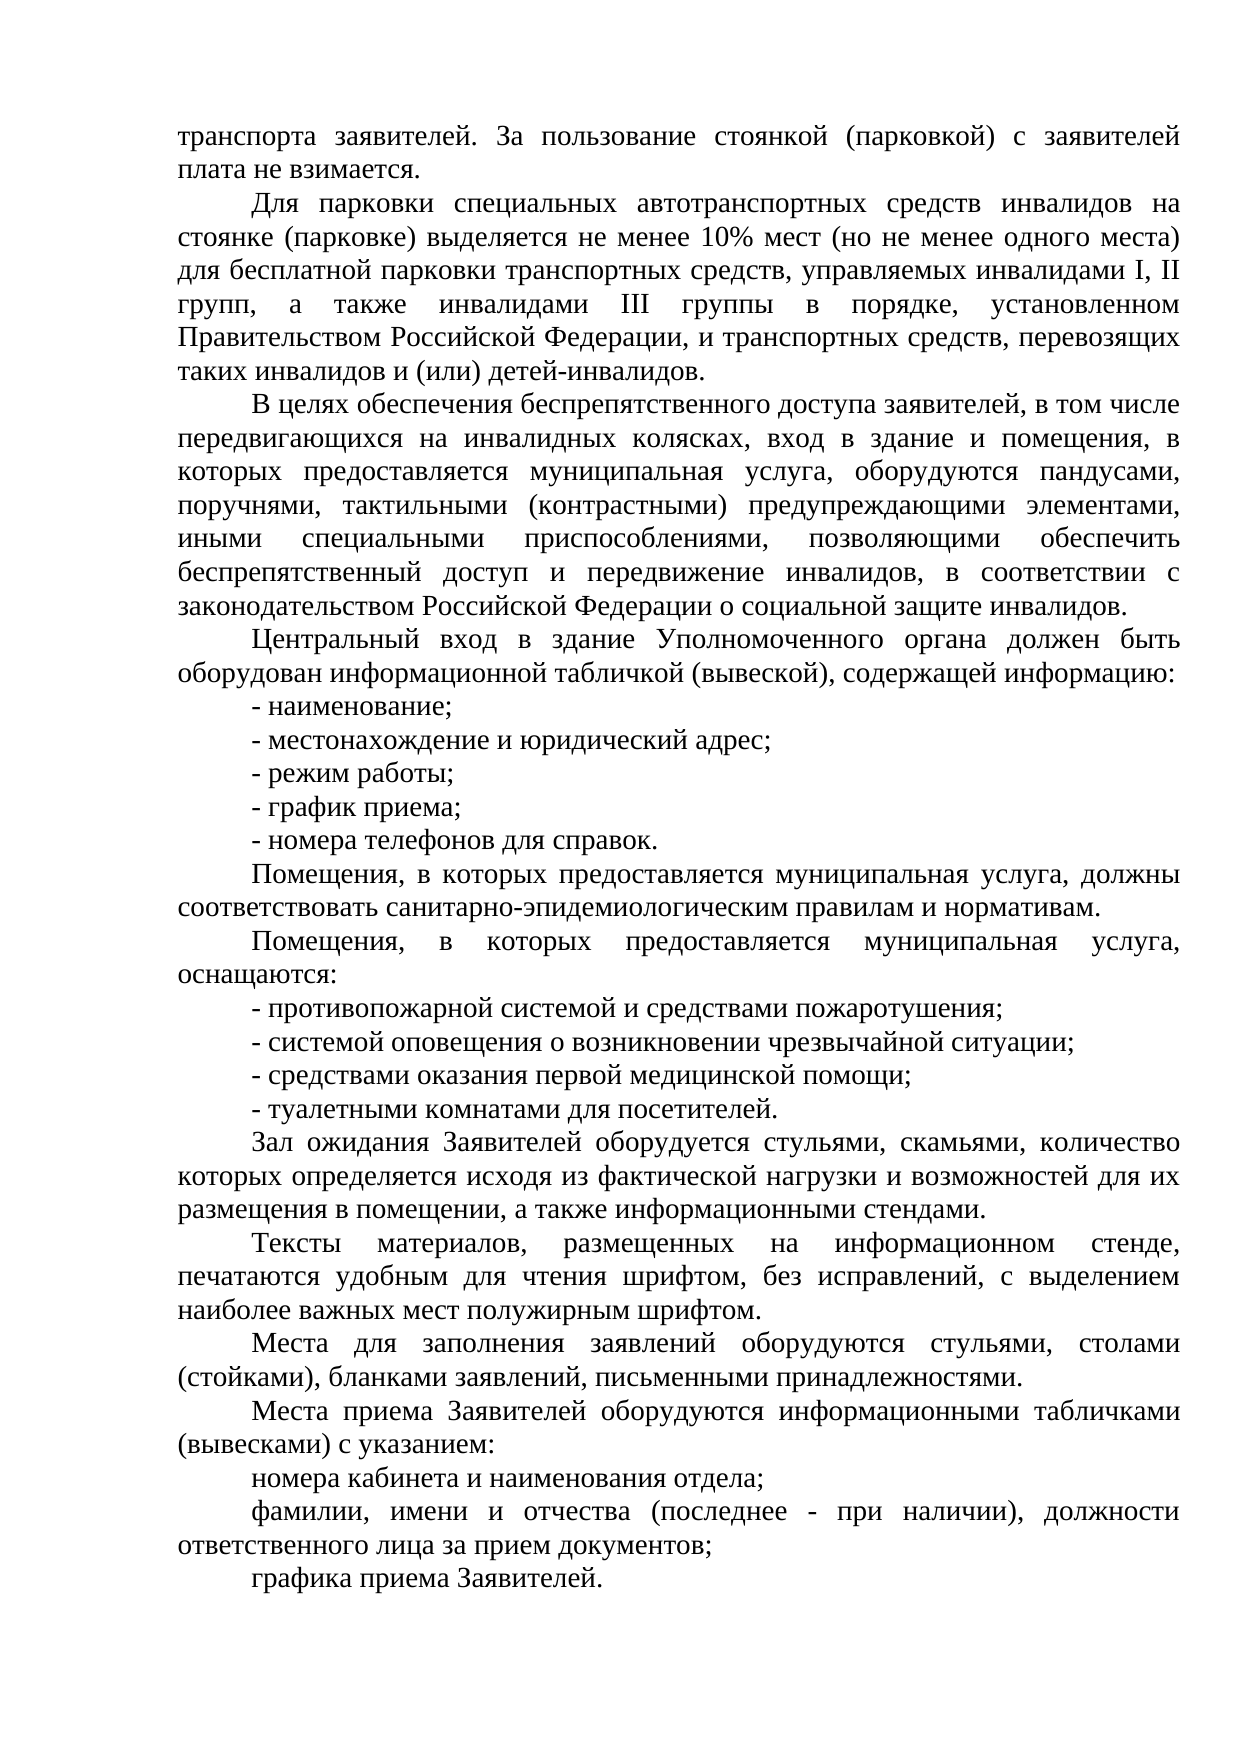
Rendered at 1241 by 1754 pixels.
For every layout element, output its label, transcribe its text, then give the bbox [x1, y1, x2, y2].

text графика приема Заявителей. [177, 1560, 1181, 1594]
text В целях обеспечения беспрепятственного доступа заявителей, в том числе передвигающихся на инвалидных колясках, вход в здание и помещения, в которых предоставляется муниципальная услуга, оборудуются пандусами, поручнями, тактильными (контрастными) предупреждающими элементами, иными специальными приспособлениями, позволяющими обеспечить беспрепятственный доступ и передвижение инвалидов, в соответствии с законодательством Российской Федерации о социальной защите инвалидов. [177, 386, 1181, 621]
text Помещения, в которых предоставляется муниципальная услуга, должны соответствовать санитарно-эпидемиологическим правилам и нормативам. [177, 856, 1181, 923]
text - противопожарной системой и средствами пожаротушения; [177, 990, 1181, 1024]
text - режим работы; [177, 755, 1181, 789]
text Помещения, в которых предоставляется муниципальная услуга, оснащаются: [177, 923, 1181, 990]
text - местонахождение и юридический адрес; [177, 722, 1181, 755]
text - средствами оказания первой медицинской помощи; [177, 1057, 1181, 1091]
text Для парковки специальных автотранспортных средств инвалидов на стоянке (парковке) выделяется не менее 10% мест (но не менее одного места) для бесплатной парковки транспортных средств, управляемых инвалидами I, II групп, а также инвалидами III группы в порядке, установленном Правительством Российской Федерации, и транспортных средств, перевозящих таких инвалидов и (или) детей-инвалидов. [177, 185, 1181, 386]
text - номера телефонов для справок. [177, 822, 1181, 856]
text - туалетными комнатами для посетителей. [177, 1091, 1181, 1124]
text Тексты материалов, размещенных на информационном стенде, печатаются удобным для чтения шрифтом, без исправлений, с выделением наиболее важных мест полужирным шрифтом. [177, 1225, 1181, 1326]
text - системой оповещения о возникновении чрезвычайной ситуации; [177, 1024, 1181, 1057]
text Центральный вход в здание Уполномоченного органа должен быть оборудован информационной табличкой (вывеской), содержащей информацию: [177, 621, 1181, 688]
text Места для заполнения заявлений оборудуются стульями, столами (стойками), бланками заявлений, письменными принадлежностями. [177, 1326, 1181, 1393]
text номера кабинета и наименования отдела; [177, 1460, 1181, 1493]
text фамилии, имени и отчества (последнее - при наличии), должности ответственного лица за прием документов; [177, 1493, 1181, 1560]
text - график приема; [177, 789, 1181, 822]
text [177, 118, 1181, 185]
text Места приема Заявителей оборудуются информационными табличками (вывесками) с указанием: [177, 1393, 1181, 1460]
text - наименование; [177, 688, 1181, 722]
text Зал ожидания Заявителей оборудуется стульями, скамьями, количество которых определяется исходя из фактической нагрузки и возможностей для их размещения в помещении, а также информационными стендами. [177, 1124, 1181, 1225]
